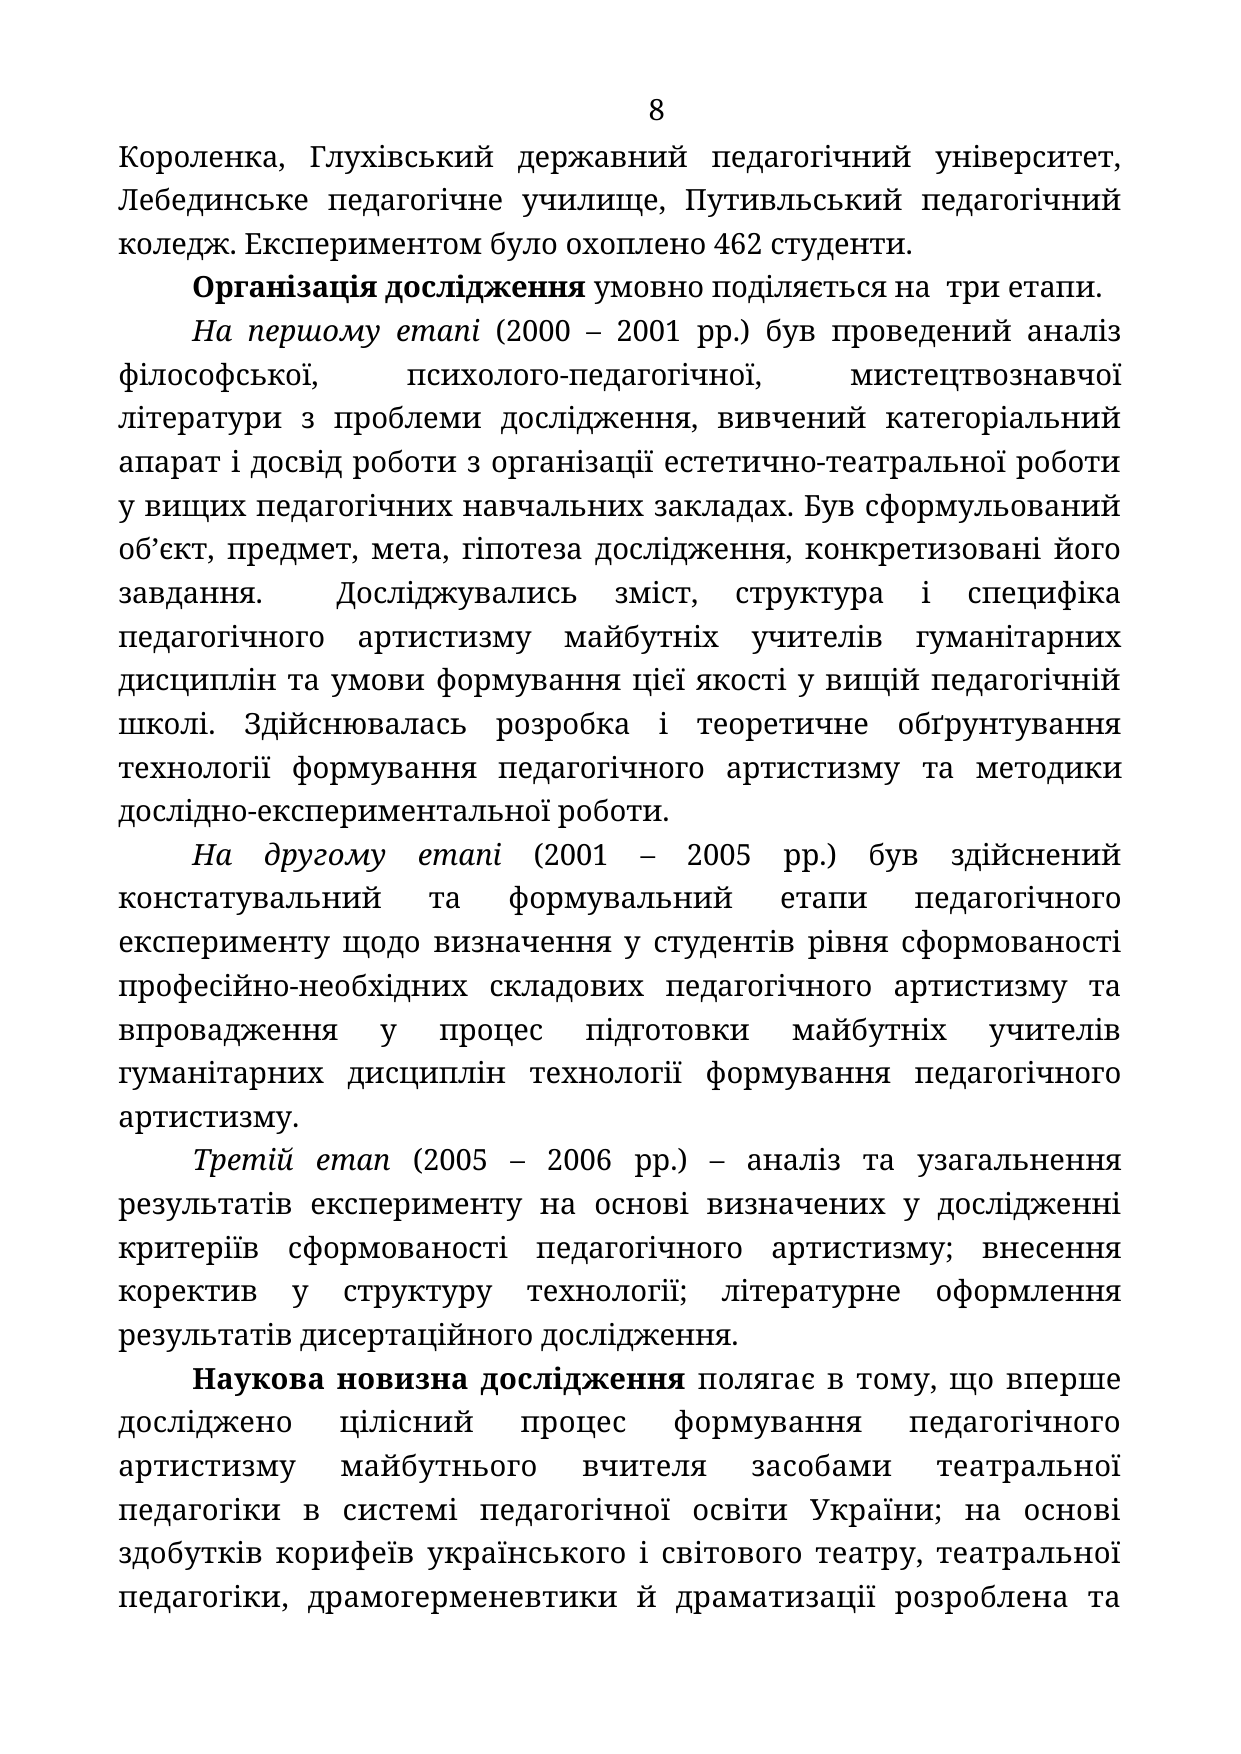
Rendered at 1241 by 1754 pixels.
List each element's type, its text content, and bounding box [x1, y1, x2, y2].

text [118, 1358, 1122, 1616]
text Третій етап (2005 – 2006 рр.) – аналіз та узагальнення результатів експерименту на основі визначених у дослідженні критеріїв сформованості педагогічного артистизму; внесення коректив у структуру технології; літературне оформлення результатів дисертаційного дослідження. [118, 1140, 1122, 1354]
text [118, 136, 1122, 263]
text Організація дослідження умовно поділяється на три етапи. [118, 267, 1122, 306]
text На другому етапі (2001 – 2005 рр.) був здійснений констатувальний та формувальний етапи педагогічного експерименту щодо визначення у студентів рівня сформованості професійно-необхідних складових педагогічного артистизму та впровадження у процес підготовки майбутніх учителів гуманітарних дисциплін технології формування педагогічного артистизму. [118, 834, 1122, 1136]
text На першому етапі (2000 – 2001 рр.) був проведений аналіз філософської, психолого-педагогічної, мистецтвознавчої літератури з проблеми дослідження, вивчений категоріальний апарат і досвід роботи з організації естетично-театральної роботи у вищих педагогічних навчальних закладах. Був сформульований об’єкт, предмет, мета, гіпотеза дослідження, конкретизовані його завдання. Досліджувались зміст, структура і специфіка педагогічного артистизму майбутніх учителів гуманітарних дисциплін та умови формування цієї якості у вищій педагогічній школі. Здійснювалась розробка і теоретичне обґрунтування технології формування педагогічного артистизму та методики дослідно-експериментальної роботи. [118, 310, 1122, 830]
